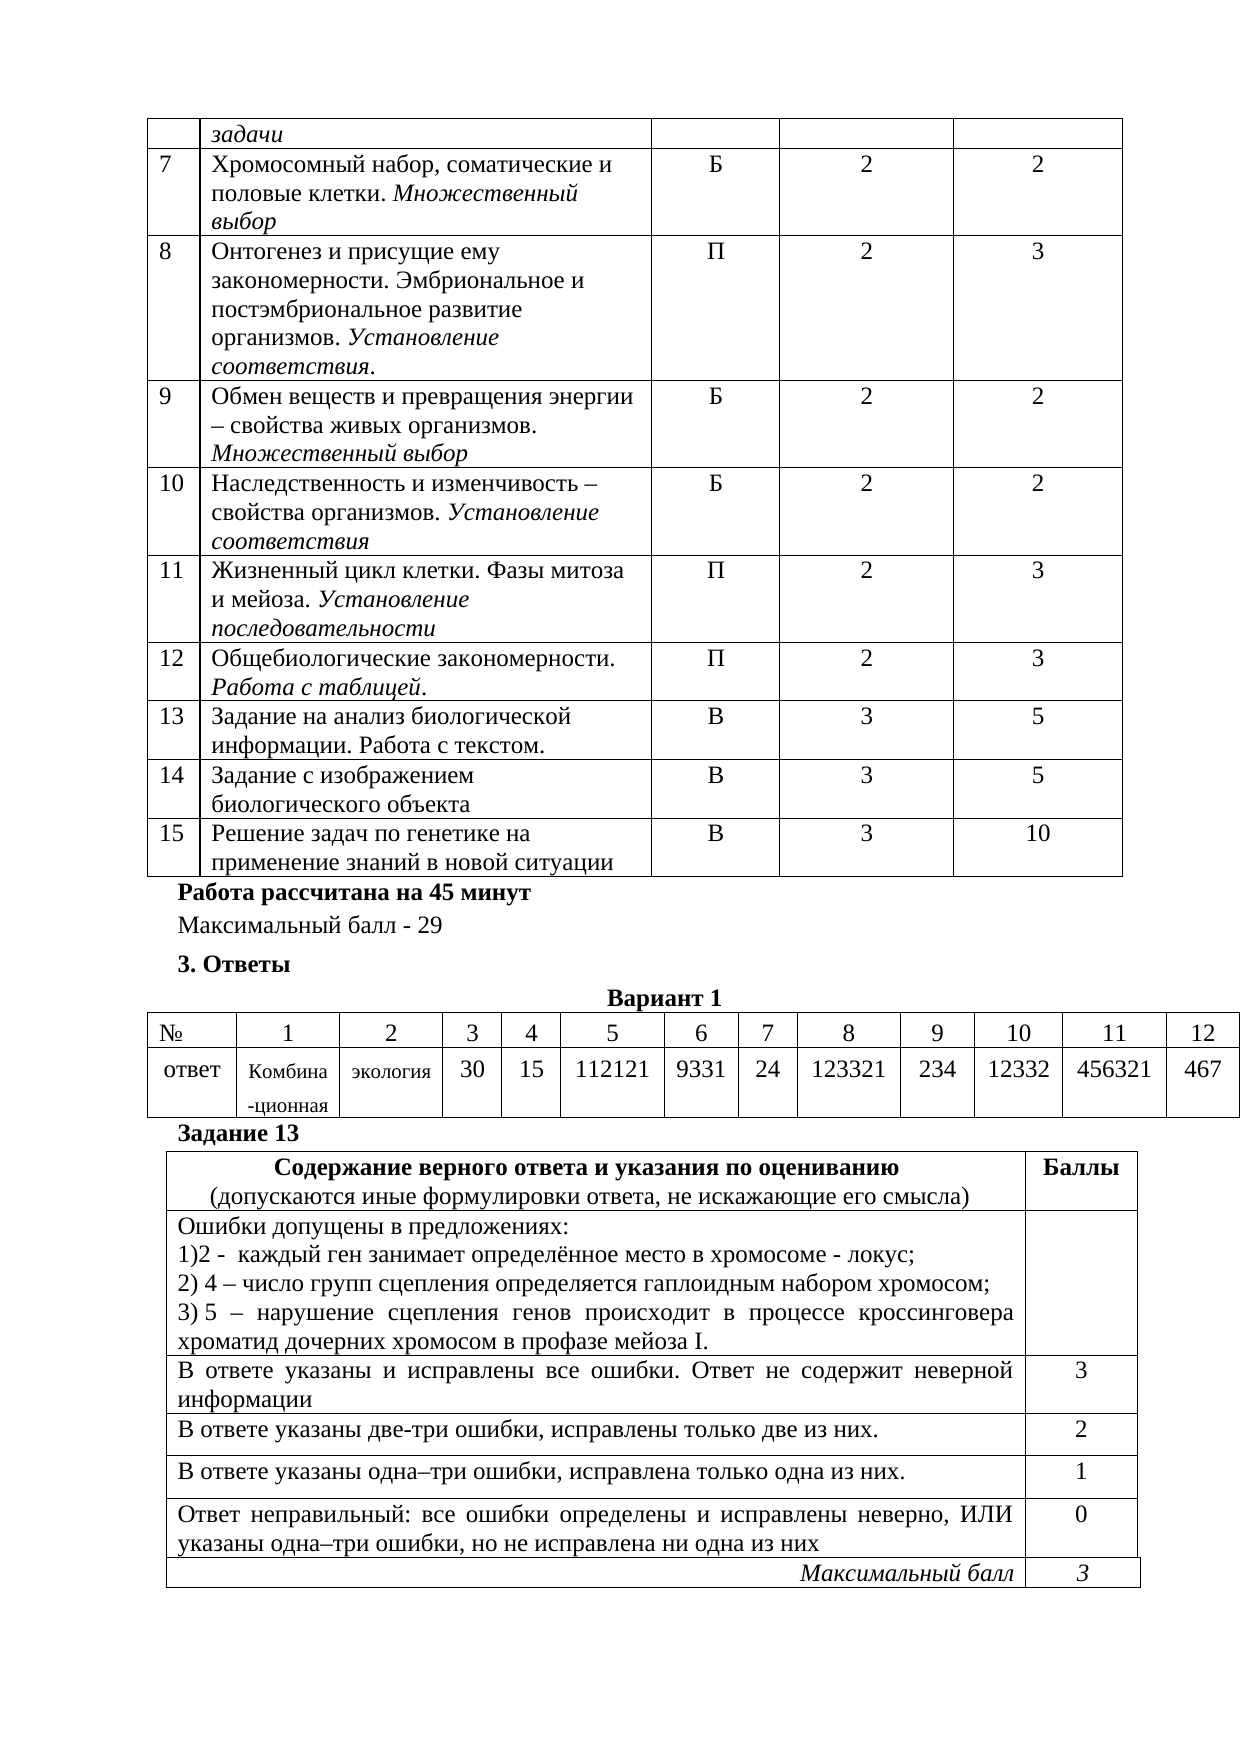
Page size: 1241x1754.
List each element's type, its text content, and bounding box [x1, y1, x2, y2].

table_cell 234 [901, 1048, 974, 1117]
table_header Содержание верного ответа и указания по оцениванию (допускаются иные формулировки ответа, не искажающие его смысла) [167, 1152, 1025, 1210]
table_cell [1026, 1211, 1137, 1354]
table_cell 2 [1026, 1414, 1137, 1455]
table_cell 11 [148, 556, 199, 642]
table_cell 2 [780, 468, 953, 554]
table_cell 7 [148, 149, 199, 235]
table_header 4 [502, 1013, 560, 1047]
table_cell 15 [502, 1048, 560, 1117]
table_cell В [652, 819, 779, 876]
table_cell В ответе указаны две-три ошибки, исправлены только две из них. [167, 1414, 1025, 1455]
table_cell 10 [148, 468, 199, 554]
table_cell 2 [780, 149, 953, 235]
table_header 10 [975, 1013, 1062, 1047]
table_cell Ответ неправильный: все ошибки определены и исправлены неверно, ИЛИ указаны одна–три ошибки, но не исправлена ни одна из них [167, 1499, 1025, 1557]
table_cell Общебиологические закономерности. Работа с таблицей. [201, 643, 651, 700]
table_header 6 [665, 1013, 738, 1047]
table_cell 5 [954, 760, 1122, 817]
table_cell 1 [1026, 1456, 1137, 1498]
table_cell 467 [1167, 1048, 1239, 1117]
table_cell 24 [739, 1048, 797, 1117]
table_header 11 [1063, 1013, 1166, 1047]
table_cell 3 [780, 701, 953, 759]
table_cell 12 [148, 643, 199, 700]
text Максимальный балл - 29 [177, 910, 1152, 939]
table_cell 3 [1026, 1558, 1140, 1587]
table_header 3 [443, 1013, 501, 1047]
table_cell Хромосомный набор, соматические и половые клетки. Множественный выбор [201, 149, 651, 235]
table_cell П [652, 236, 779, 380]
table_cell 3 [954, 643, 1122, 700]
table_cell 3 [780, 819, 953, 876]
table_cell 2 [954, 468, 1122, 554]
table_cell Б [652, 119, 779, 148]
table_cell 30 [443, 1048, 501, 1117]
table_cell экология [340, 1048, 442, 1117]
table_cell 2 [954, 149, 1122, 235]
table_cell 0 [1026, 1499, 1137, 1557]
table_header 12 [1167, 1013, 1239, 1047]
table_cell Онтогенез и присущие ему закономерности. Эмбриональное и постэмбриональное развитие организмов. Установление соответствия. [201, 236, 651, 380]
table_cell 9 [148, 381, 199, 467]
text Задание 13 [177, 1118, 1152, 1147]
table_cell 13 [148, 701, 199, 759]
table_cell Задание на анализ биологической информации. Работа с текстом. [201, 701, 651, 759]
table_header 5 [561, 1013, 664, 1047]
text Работа рассчитана на 45 минут [177, 877, 1152, 906]
table_cell 1 [780, 119, 953, 148]
table_cell Комбина-ционная [237, 1048, 339, 1117]
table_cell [201, 119, 651, 148]
table_cell 2 [780, 556, 953, 642]
table_cell В [652, 760, 779, 817]
table_header 7 [739, 1013, 797, 1047]
table_cell 5 [954, 701, 1122, 759]
table_cell В [652, 701, 779, 759]
table_cell 3 [954, 556, 1122, 642]
table_cell 14 [148, 760, 199, 817]
text 3. Ответы [177, 943, 1152, 977]
table_cell Б [652, 149, 779, 235]
table_header 8 [798, 1013, 900, 1047]
table_cell П [652, 556, 779, 642]
table_cell 8 [148, 236, 199, 380]
table_header 9 [901, 1013, 974, 1047]
table_header 2 [340, 1013, 442, 1047]
table_cell 2 [780, 381, 953, 467]
table_cell Обмен веществ и превращения энергии – свойства живых организмов. Множественный выбор [201, 381, 651, 467]
table_cell 2 [954, 381, 1122, 467]
table_cell Максимальный балл [167, 1558, 1025, 1587]
table_cell 2 [780, 236, 953, 380]
table_cell П [652, 643, 779, 700]
table_cell В ответе указаны одна–три ошибки, исправлена только одна из них. [167, 1456, 1025, 1498]
table_cell В ответе указаны и исправлены все ошибки. Ответ не содержит неверной информации [167, 1356, 1025, 1413]
table_cell 15 [148, 819, 199, 876]
table_cell 3 [954, 236, 1122, 380]
table_cell 112121 [561, 1048, 664, 1117]
table_cell 10 [954, 819, 1122, 876]
table_cell Ошибки допущены в предложениях: 1)2 - каждый ген занимает определённое место в хромосоме - локус; 2) 4 – число групп сцепления определяется гаплоидным набором хромосом; 3) 5 – нарушение сцепления генов происходит в процессе кроссинговера хроматид дочерних хромосом в профазе мейоза I. [167, 1211, 1025, 1354]
table_cell Б [652, 381, 779, 467]
table_cell 456321 [1063, 1048, 1166, 1117]
table_cell 6 [148, 119, 199, 148]
table_header 1 [237, 1013, 339, 1047]
table_cell 2 [780, 643, 953, 700]
table_cell 3 [1026, 1356, 1137, 1413]
table_cell Жизненный цикл клетки. Фазы митоза и мейоза. Установление последовательности [201, 556, 651, 642]
table_cell 1 [954, 119, 1122, 148]
table_cell 123321 [798, 1048, 900, 1117]
table_cell Б [652, 468, 779, 554]
table_cell 12332 [975, 1048, 1062, 1117]
table_cell Решение задач по генетике на применение знаний в новой ситуации [201, 819, 651, 876]
table_cell 9331 [665, 1048, 738, 1117]
table_cell Задание с изображением биологического объекта [201, 760, 651, 817]
table_cell 3 [780, 760, 953, 817]
table_cell Наследственность и изменчивость – свойства организмов. Установление соответствия [201, 468, 651, 554]
table_header № [148, 1013, 236, 1047]
table_header Баллы [1026, 1152, 1137, 1210]
text Вариант 1 [177, 977, 1152, 1012]
table_cell ответ [148, 1048, 236, 1117]
